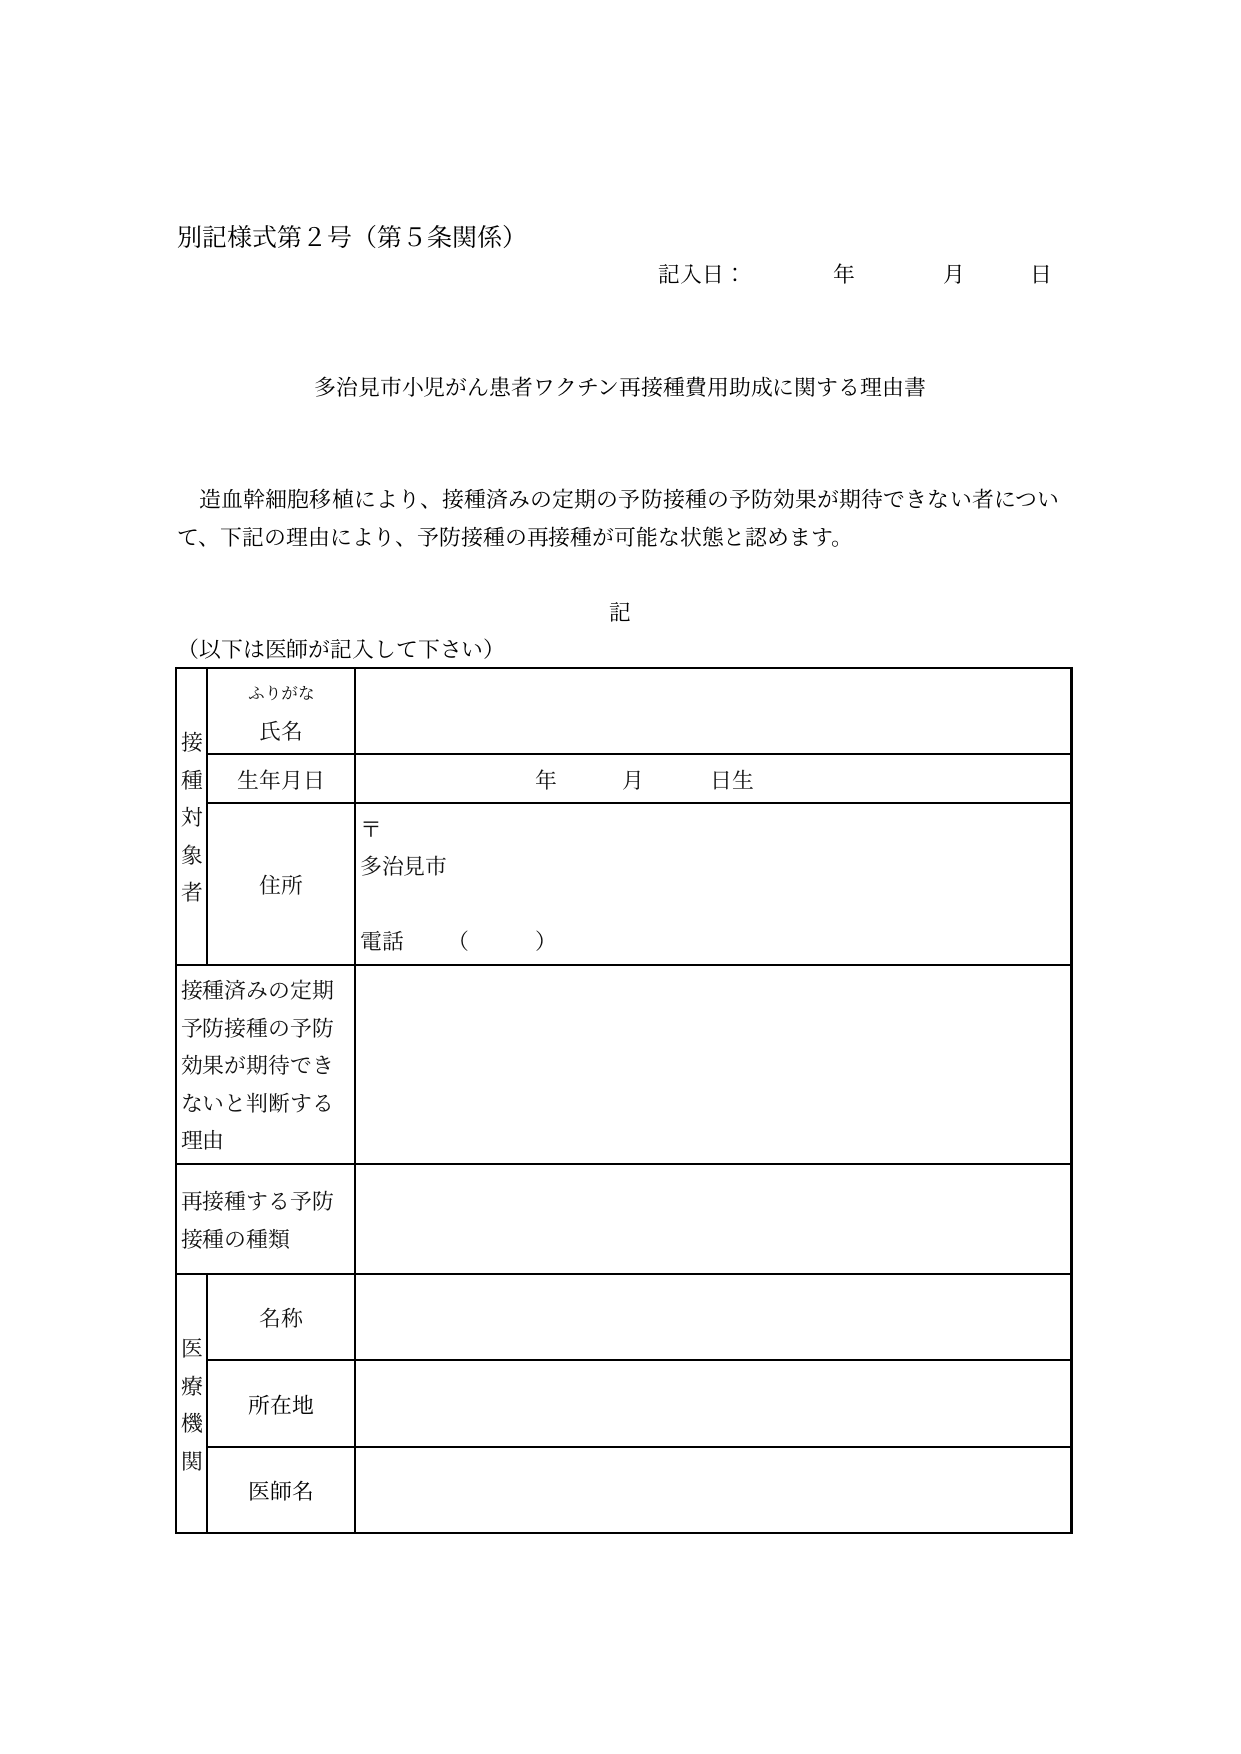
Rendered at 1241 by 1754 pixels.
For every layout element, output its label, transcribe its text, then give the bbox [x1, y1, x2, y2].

text （以下は医師が記入して下さい） [177, 629, 1063, 667]
table_header [356, 669, 1070, 753]
table_header 接種 対象者 [177, 669, 206, 964]
table_cell [356, 1165, 1070, 1273]
table_cell [356, 1275, 1070, 1359]
table_cell 名称 [208, 1275, 354, 1359]
text 別記様式第２号（第５条関係） [177, 217, 1063, 254]
table_cell 医師名 [208, 1448, 354, 1532]
table_cell [356, 1361, 1070, 1446]
text 造血幹細胞移植により、接種済みの定期の予防接種の予防効果が期待できない者について、下記の理由により、予防接種の再接種が可能な状態と認めます。 [177, 479, 1063, 554]
table_cell 〒 多治見市 電話 （ ） [356, 804, 1070, 964]
table_cell 医療機関 [177, 1275, 206, 1532]
table_cell 再接種する予防接種の種類 [177, 1165, 354, 1273]
table_cell 住所 [208, 804, 354, 964]
text 多治見市小児がん患者ワクチン再接種費用助成に関する理由書 [177, 367, 1063, 404]
table_cell 所在地 [208, 1361, 354, 1446]
table_cell 接種済みの定期予防接種の予防効果が期待できないと判断する理由 [177, 966, 354, 1163]
table_cell 年 月 日生 [356, 755, 1070, 802]
text 記入日： 年 月 日 [177, 254, 1063, 292]
table_cell 生年月日 [208, 755, 354, 802]
table_header ふりがな 氏名 [208, 669, 354, 753]
table_cell [356, 1448, 1070, 1532]
subtitle 記 [177, 592, 1063, 629]
table_cell [356, 966, 1070, 1163]
